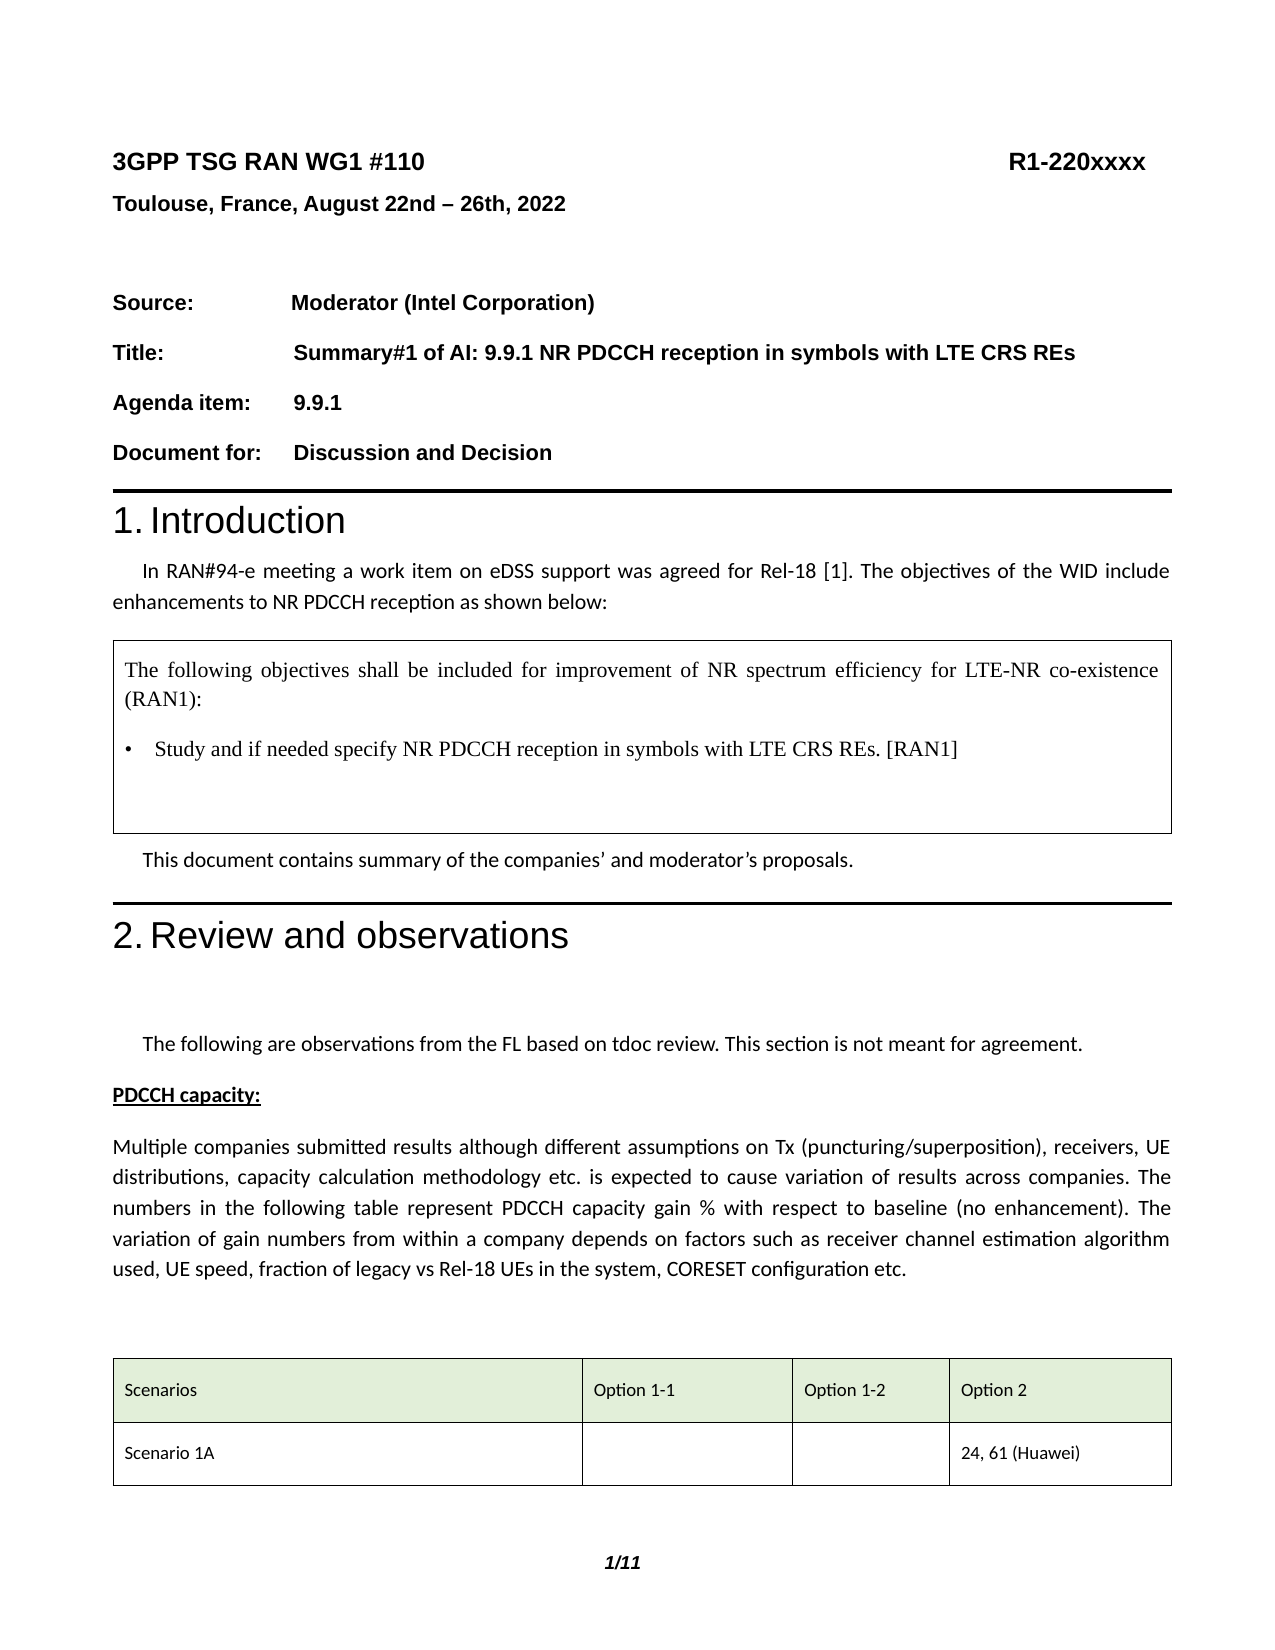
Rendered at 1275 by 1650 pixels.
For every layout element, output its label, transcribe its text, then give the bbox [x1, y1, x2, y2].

table_header Option 2 [950, 1359, 1171, 1422]
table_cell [950, 1423, 1171, 1485]
table_cell [583, 1423, 792, 1485]
text Source: Moderator (Intel Corporation) [112, 290, 1172, 315]
text Multiple companies submitted results although different assumptions on Tx (puncturing/superposition), receivers, UE distributions, capacity calculation methodology etc. is expected to cause variation of results across companies. The numbers in the following table represent PDCCH capacity gain % with respect to baseline (no enhancement). The variation of gain numbers from within a company depends on factors such as receiver channel estimation algorithm used, UE speed, fraction of legacy vs Rel-18 UEs in the system, CORESET configuration etc. [112, 1133, 1172, 1282]
table_cell [793, 1423, 949, 1485]
text Agenda item: 9.9.1 [112, 390, 1172, 415]
text 3GPP TSG RAN WG1 #110 R1-220xxxx [112, 147, 1172, 176]
text The following are observations from the FL based on tdoc review. This section is not meant for agreement. [112, 1030, 1172, 1057]
text PDCCH capacity: [112, 1081, 1172, 1108]
text Title: Summary#1 of AI: 9.9.1 NR PDCCH reception in symbols with LTE CRS REs [112, 340, 1172, 365]
text Document for: Discussion and Decision [112, 439, 1172, 465]
table_cell Scenario 1A [114, 1423, 582, 1485]
table_header The following objectives shall be included for improvement of NR spectrum efficiency for LTE-NR co-existence (RAN1): • Study and if needed specify NR PDCCH reception in symbols with LTE CRS REs. [RAN1] [114, 641, 1171, 832]
text Toulouse, France, August 22nd – 26th, 2022 [112, 191, 1172, 216]
table_header Option 1-1 [583, 1359, 792, 1422]
subtitle Introduction [112, 490, 1172, 542]
subtitle Review and observations [112, 903, 1172, 956]
text In RAN#94-e meeting a work item on eDSS support was agreed for Rel-18 [1]. The objectives of the WID include enhancements to NR PDCCH reception as shown below: [112, 558, 1172, 615]
table_header Scenarios [114, 1359, 582, 1422]
table_header Option 1-2 [793, 1359, 949, 1422]
text This document contains summary of the companies’ and moderator’s proposals. [112, 846, 1172, 873]
